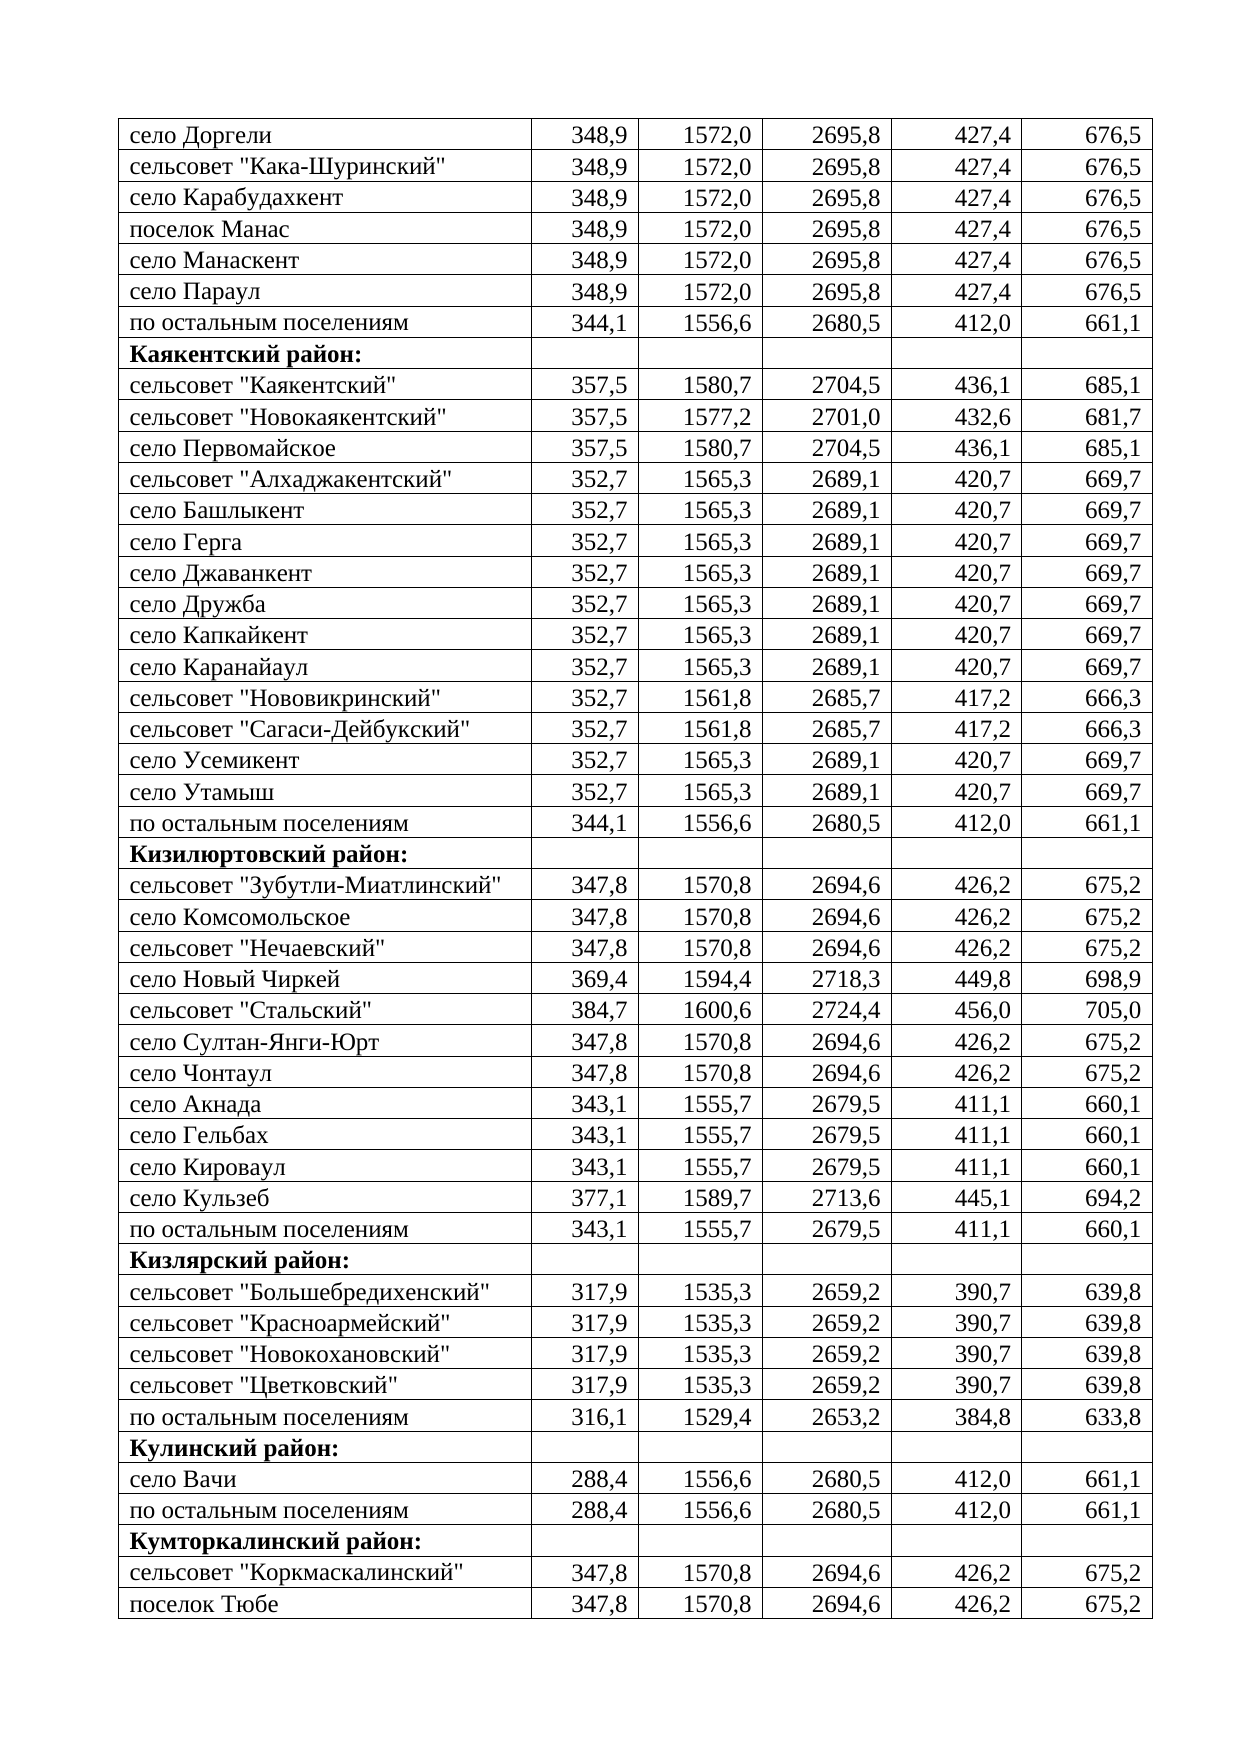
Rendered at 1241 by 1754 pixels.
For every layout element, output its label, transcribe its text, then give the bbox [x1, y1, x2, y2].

table_cell 1594,4 [639, 963, 762, 993]
table_cell село Первомайское [119, 432, 531, 462]
table_cell [1022, 1525, 1152, 1556]
table_cell 344,1 [532, 807, 638, 837]
table_cell 1572,0 [639, 275, 762, 306]
table_cell 1565,3 [639, 650, 762, 681]
table_cell 1556,6 [639, 1494, 762, 1524]
table_cell село Кироваул [119, 1150, 531, 1181]
table_cell [763, 1244, 891, 1274]
table_cell 639,8 [1022, 1369, 1152, 1399]
table_cell 426,2 [892, 900, 1021, 931]
table_cell 352,7 [532, 557, 638, 587]
table_cell 412,0 [892, 1494, 1021, 1524]
table_cell сельсовет "Нововикринский" [119, 682, 531, 712]
table_cell Каякентский район: [119, 338, 531, 368]
table_cell село Параул [119, 275, 531, 306]
table_cell сельсовет "Стальский" [119, 994, 531, 1024]
table_cell 2694,6 [763, 1557, 891, 1587]
table_cell 420,7 [892, 775, 1021, 806]
table_cell 317,9 [532, 1275, 638, 1306]
table_cell 427,4 [892, 244, 1021, 274]
table_cell [892, 838, 1021, 868]
table_cell 348,9 [532, 150, 638, 181]
table_cell 660,1 [1022, 1150, 1152, 1181]
table_cell сельсовет "Алхаджакентский" [119, 463, 531, 493]
table_cell 661,1 [1022, 807, 1152, 837]
table_cell [532, 338, 638, 368]
table_cell 1565,3 [639, 619, 762, 649]
table_cell 2689,1 [763, 525, 891, 556]
table_cell 675,2 [1022, 1588, 1152, 1618]
table_cell 343,1 [532, 1088, 638, 1118]
table_cell 2685,7 [763, 713, 891, 743]
table_cell 694,2 [1022, 1182, 1152, 1212]
table_cell 417,2 [892, 713, 1021, 743]
table_cell 427,4 [892, 275, 1021, 306]
table_cell 411,1 [892, 1213, 1021, 1243]
table_cell 411,1 [892, 1150, 1021, 1181]
table_cell 669,7 [1022, 650, 1152, 681]
table_cell 2679,5 [763, 1213, 891, 1243]
table_cell село Манаскент [119, 244, 531, 274]
table_cell 288,4 [532, 1463, 638, 1493]
table_cell 676,5 [1022, 275, 1152, 306]
table_cell по остальным поселениям [119, 1400, 531, 1431]
table_cell Кизилюртовский район: [119, 838, 531, 868]
table_cell [763, 338, 891, 368]
table_cell 2689,1 [763, 650, 891, 681]
table_cell 427,4 [892, 150, 1021, 181]
table_cell 698,9 [1022, 963, 1152, 993]
table_cell 1529,4 [639, 1400, 762, 1431]
table_cell [639, 338, 762, 368]
table_cell 2659,2 [763, 1307, 891, 1337]
table_cell село Герга [119, 525, 531, 556]
table_cell 669,7 [1022, 494, 1152, 524]
table_cell 347,8 [532, 1057, 638, 1087]
table_cell 2653,2 [763, 1400, 891, 1431]
table_cell 317,9 [532, 1369, 638, 1399]
table_cell 676,5 [1022, 119, 1152, 149]
table_cell 343,1 [532, 1213, 638, 1243]
table_cell 1570,8 [639, 1557, 762, 1587]
table_cell 1589,7 [639, 1182, 762, 1212]
table_cell 2694,6 [763, 900, 891, 931]
table_cell 456,0 [892, 994, 1021, 1024]
table_cell 1570,8 [639, 900, 762, 931]
table_cell 666,3 [1022, 682, 1152, 712]
table_cell 661,1 [1022, 1463, 1152, 1493]
table_cell 2694,6 [763, 869, 891, 899]
table_cell 369,4 [532, 963, 638, 993]
table_cell сельсовет "Цветковский" [119, 1369, 531, 1399]
table_cell 445,1 [892, 1182, 1021, 1212]
table_cell село Султан-Янги-Юрт [119, 1025, 531, 1056]
table_cell 420,7 [892, 525, 1021, 556]
table_cell 681,7 [1022, 400, 1152, 431]
table_cell 2689,1 [763, 588, 891, 618]
table_cell 1580,7 [639, 432, 762, 462]
table_cell 1565,3 [639, 494, 762, 524]
table_cell 420,7 [892, 463, 1021, 493]
table_cell 1572,0 [639, 150, 762, 181]
table_cell 2695,8 [763, 119, 891, 149]
table_cell 2695,8 [763, 213, 891, 243]
table_cell 1556,6 [639, 807, 762, 837]
table_cell 1555,7 [639, 1119, 762, 1149]
table_cell 352,7 [532, 682, 638, 712]
table_cell 669,7 [1022, 557, 1152, 587]
table_cell 675,2 [1022, 1025, 1152, 1056]
table_cell 390,7 [892, 1369, 1021, 1399]
table_cell 660,1 [1022, 1119, 1152, 1149]
table_cell 390,7 [892, 1275, 1021, 1306]
table_cell 347,8 [532, 1588, 638, 1618]
table_cell 1555,7 [639, 1150, 762, 1181]
table_cell 449,8 [892, 963, 1021, 993]
table_cell 2701,0 [763, 400, 891, 431]
table_cell сельсовет "Сагаси-Дейбукский" [119, 713, 531, 743]
table_cell 1556,6 [639, 307, 762, 337]
table_cell 348,9 [532, 275, 638, 306]
table_cell 384,7 [532, 994, 638, 1024]
table_cell 317,9 [532, 1307, 638, 1337]
table_cell 639,8 [1022, 1275, 1152, 1306]
table_cell 352,7 [532, 744, 638, 774]
table_cell 420,7 [892, 588, 1021, 618]
table_cell 1561,8 [639, 682, 762, 712]
table_cell 669,7 [1022, 775, 1152, 806]
table_cell по остальным поселениям [119, 807, 531, 837]
table_cell 288,4 [532, 1494, 638, 1524]
table_cell 669,7 [1022, 525, 1152, 556]
table_cell сельсовет "Нечаевский" [119, 932, 531, 962]
table_cell по остальным поселениям [119, 1494, 531, 1524]
table_cell [639, 1525, 762, 1556]
table_cell 1570,8 [639, 869, 762, 899]
table_cell [532, 1432, 638, 1462]
table_cell 685,1 [1022, 432, 1152, 462]
table_cell 675,2 [1022, 900, 1152, 931]
table_cell 669,7 [1022, 463, 1152, 493]
table_cell 2680,5 [763, 307, 891, 337]
table_cell 676,5 [1022, 213, 1152, 243]
table_cell 1555,7 [639, 1088, 762, 1118]
table_cell село Комсомольское [119, 900, 531, 931]
table_cell сельсовет "Большебредихенский" [119, 1275, 531, 1306]
table_cell [639, 1244, 762, 1274]
table_cell 2695,8 [763, 150, 891, 181]
table_cell 348,9 [532, 119, 638, 149]
table_cell 426,2 [892, 1588, 1021, 1618]
table_cell 343,1 [532, 1119, 638, 1149]
table_cell 2704,5 [763, 432, 891, 462]
table_cell 1535,3 [639, 1338, 762, 1368]
table_cell село Капкайкент [119, 619, 531, 649]
table_cell 420,7 [892, 650, 1021, 681]
table_cell 2695,8 [763, 275, 891, 306]
table_cell 660,1 [1022, 1213, 1152, 1243]
table_cell 317,9 [532, 1338, 638, 1368]
table_cell 420,7 [892, 494, 1021, 524]
table_cell 347,8 [532, 900, 638, 931]
table_cell село Новый Чиркей [119, 963, 531, 993]
table_cell 1572,0 [639, 119, 762, 149]
table_cell 669,7 [1022, 744, 1152, 774]
table_cell село Акнада [119, 1088, 531, 1118]
table_cell 426,2 [892, 1057, 1021, 1087]
table_cell 1535,3 [639, 1275, 762, 1306]
table_cell Кизлярский район: [119, 1244, 531, 1274]
table_cell 705,0 [1022, 994, 1152, 1024]
table_cell 2694,6 [763, 1057, 891, 1087]
table_cell 1565,3 [639, 525, 762, 556]
table_cell [763, 838, 891, 868]
table_cell село Дружба [119, 588, 531, 618]
table_cell 666,3 [1022, 713, 1152, 743]
table_cell сельсовет "Каякентский" [119, 369, 531, 399]
table_cell 1565,3 [639, 775, 762, 806]
table_cell 420,7 [892, 744, 1021, 774]
table_cell 2679,5 [763, 1088, 891, 1118]
table_cell 427,4 [892, 119, 1021, 149]
table_cell 1565,3 [639, 463, 762, 493]
table_cell 639,8 [1022, 1338, 1152, 1368]
table_cell 377,1 [532, 1182, 638, 1212]
table_cell 412,0 [892, 807, 1021, 837]
table_cell сельсовет "Красноармейский" [119, 1307, 531, 1337]
table_cell 352,7 [532, 588, 638, 618]
table_cell 1535,3 [639, 1369, 762, 1399]
table_cell 347,8 [532, 869, 638, 899]
table_cell 411,1 [892, 1119, 1021, 1149]
table_cell [892, 1244, 1021, 1274]
table_cell 352,7 [532, 650, 638, 681]
table_cell [1022, 1244, 1152, 1274]
table_cell 352,7 [532, 494, 638, 524]
table_cell 685,1 [1022, 369, 1152, 399]
table_cell [892, 338, 1021, 368]
table_cell 384,8 [892, 1400, 1021, 1431]
table_cell село Вачи [119, 1463, 531, 1493]
table_cell 1565,3 [639, 557, 762, 587]
table_cell 1561,8 [639, 713, 762, 743]
table_cell по остальным поселениям [119, 307, 531, 337]
table_cell поселок Манас [119, 213, 531, 243]
table_cell 2694,6 [763, 1588, 891, 1618]
table_cell 2689,1 [763, 744, 891, 774]
table_cell 2689,1 [763, 494, 891, 524]
table_cell село Доргели [119, 119, 531, 149]
table_cell 1570,8 [639, 1025, 762, 1056]
table_cell 1572,0 [639, 182, 762, 212]
table_cell 2694,6 [763, 932, 891, 962]
table_cell 1600,6 [639, 994, 762, 1024]
table_cell 357,5 [532, 400, 638, 431]
table_cell [532, 838, 638, 868]
table_cell 1556,6 [639, 1463, 762, 1493]
table_cell 2718,3 [763, 963, 891, 993]
table_cell 1570,8 [639, 1588, 762, 1618]
table_cell 426,2 [892, 1025, 1021, 1056]
table_cell 347,8 [532, 932, 638, 962]
table_cell село Усемикент [119, 744, 531, 774]
table_cell поселок Тюбе [119, 1588, 531, 1618]
table_cell 1570,8 [639, 1057, 762, 1087]
table_cell село Гельбах [119, 1119, 531, 1149]
table_cell 420,7 [892, 557, 1021, 587]
table_cell 352,7 [532, 463, 638, 493]
table_cell село Джаванкент [119, 557, 531, 587]
table_cell 1580,7 [639, 369, 762, 399]
table_cell 1572,0 [639, 213, 762, 243]
table_cell 1577,2 [639, 400, 762, 431]
table_cell 352,7 [532, 713, 638, 743]
table_cell село Башлыкент [119, 494, 531, 524]
table_cell 343,1 [532, 1150, 638, 1181]
table_cell 420,7 [892, 619, 1021, 649]
table_cell 1535,3 [639, 1307, 762, 1337]
table_cell [532, 1525, 638, 1556]
table_cell 426,2 [892, 1557, 1021, 1587]
table_cell 426,2 [892, 932, 1021, 962]
table_cell село Чонтаул [119, 1057, 531, 1087]
table_cell 352,7 [532, 525, 638, 556]
table_cell 2689,1 [763, 619, 891, 649]
table_cell 2679,5 [763, 1119, 891, 1149]
table_cell 432,6 [892, 400, 1021, 431]
table_cell 1570,8 [639, 932, 762, 962]
table_cell 352,7 [532, 619, 638, 649]
table_cell 1565,3 [639, 744, 762, 774]
table_cell [763, 1525, 891, 1556]
table_cell 2659,2 [763, 1369, 891, 1399]
table_cell сельсовет "Новокаякентский" [119, 400, 531, 431]
table_cell 2695,8 [763, 182, 891, 212]
table_cell 2680,5 [763, 1494, 891, 1524]
table_cell 347,8 [532, 1557, 638, 1587]
table_cell 669,7 [1022, 588, 1152, 618]
table_cell 2713,6 [763, 1182, 891, 1212]
table_cell [1022, 838, 1152, 868]
table_cell [532, 1244, 638, 1274]
table_cell 660,1 [1022, 1088, 1152, 1118]
table_cell 417,2 [892, 682, 1021, 712]
table_cell 2680,5 [763, 807, 891, 837]
table_cell 427,4 [892, 182, 1021, 212]
table_cell 2689,1 [763, 557, 891, 587]
table_cell 2659,2 [763, 1338, 891, 1368]
table_cell [763, 1432, 891, 1462]
table_cell сельсовет "Коркмаскалинский" [119, 1557, 531, 1587]
table_cell 390,7 [892, 1307, 1021, 1337]
table_cell 357,5 [532, 432, 638, 462]
table_cell 412,0 [892, 1463, 1021, 1493]
table_cell село Каранайаул [119, 650, 531, 681]
table_cell 344,1 [532, 307, 638, 337]
table_cell сельсовет "Новокохановский" [119, 1338, 531, 1368]
table_cell 661,1 [1022, 1494, 1152, 1524]
table_cell 427,4 [892, 213, 1021, 243]
table_cell 676,5 [1022, 244, 1152, 274]
table_cell 2689,1 [763, 463, 891, 493]
table_cell [1022, 1432, 1152, 1462]
table_cell 1572,0 [639, 244, 762, 274]
table_cell 347,8 [532, 1025, 638, 1056]
table_cell 675,2 [1022, 932, 1152, 962]
table_cell [639, 838, 762, 868]
table_cell 352,7 [532, 775, 638, 806]
table_cell 436,1 [892, 369, 1021, 399]
table_cell 669,7 [1022, 619, 1152, 649]
table_cell Кумторкалинский район: [119, 1525, 531, 1556]
table_cell [639, 1432, 762, 1462]
table_cell Кулинский район: [119, 1432, 531, 1462]
table_cell 661,1 [1022, 307, 1152, 337]
table_cell 2689,1 [763, 775, 891, 806]
table_cell 2695,8 [763, 244, 891, 274]
table_cell 675,2 [1022, 1057, 1152, 1087]
table_cell 357,5 [532, 369, 638, 399]
table_cell 348,9 [532, 182, 638, 212]
table_cell 639,8 [1022, 1307, 1152, 1337]
table_cell [892, 1432, 1021, 1462]
table_cell 675,2 [1022, 1557, 1152, 1587]
table_cell село Кульзеб [119, 1182, 531, 1212]
table_cell 675,2 [1022, 869, 1152, 899]
table_cell 2685,7 [763, 682, 891, 712]
table_cell 348,9 [532, 244, 638, 274]
table_cell 2694,6 [763, 1025, 891, 1056]
table_cell 436,1 [892, 432, 1021, 462]
table_cell 316,1 [532, 1400, 638, 1431]
table_cell 2680,5 [763, 1463, 891, 1493]
table_cell 1555,7 [639, 1213, 762, 1243]
table_cell 412,0 [892, 307, 1021, 337]
table_cell 2704,5 [763, 369, 891, 399]
table_cell 411,1 [892, 1088, 1021, 1118]
table_cell 2679,5 [763, 1150, 891, 1181]
table_cell 2724,4 [763, 994, 891, 1024]
table_cell по остальным поселениям [119, 1213, 531, 1243]
table_cell 390,7 [892, 1338, 1021, 1368]
table_cell [892, 1525, 1021, 1556]
table_cell сельсовет "Зубутли-Миатлинский" [119, 869, 531, 899]
table_cell 348,9 [532, 213, 638, 243]
table_cell село Карабудахкент [119, 182, 531, 212]
table_cell [1022, 338, 1152, 368]
table_cell 1565,3 [639, 588, 762, 618]
table_cell 2659,2 [763, 1275, 891, 1306]
table_cell 633,8 [1022, 1400, 1152, 1431]
table_cell сельсовет "Кака-Шуринский" [119, 150, 531, 181]
table_cell 676,5 [1022, 150, 1152, 181]
table_cell 426,2 [892, 869, 1021, 899]
table_cell 676,5 [1022, 182, 1152, 212]
table_cell село Утамыш [119, 775, 531, 806]
